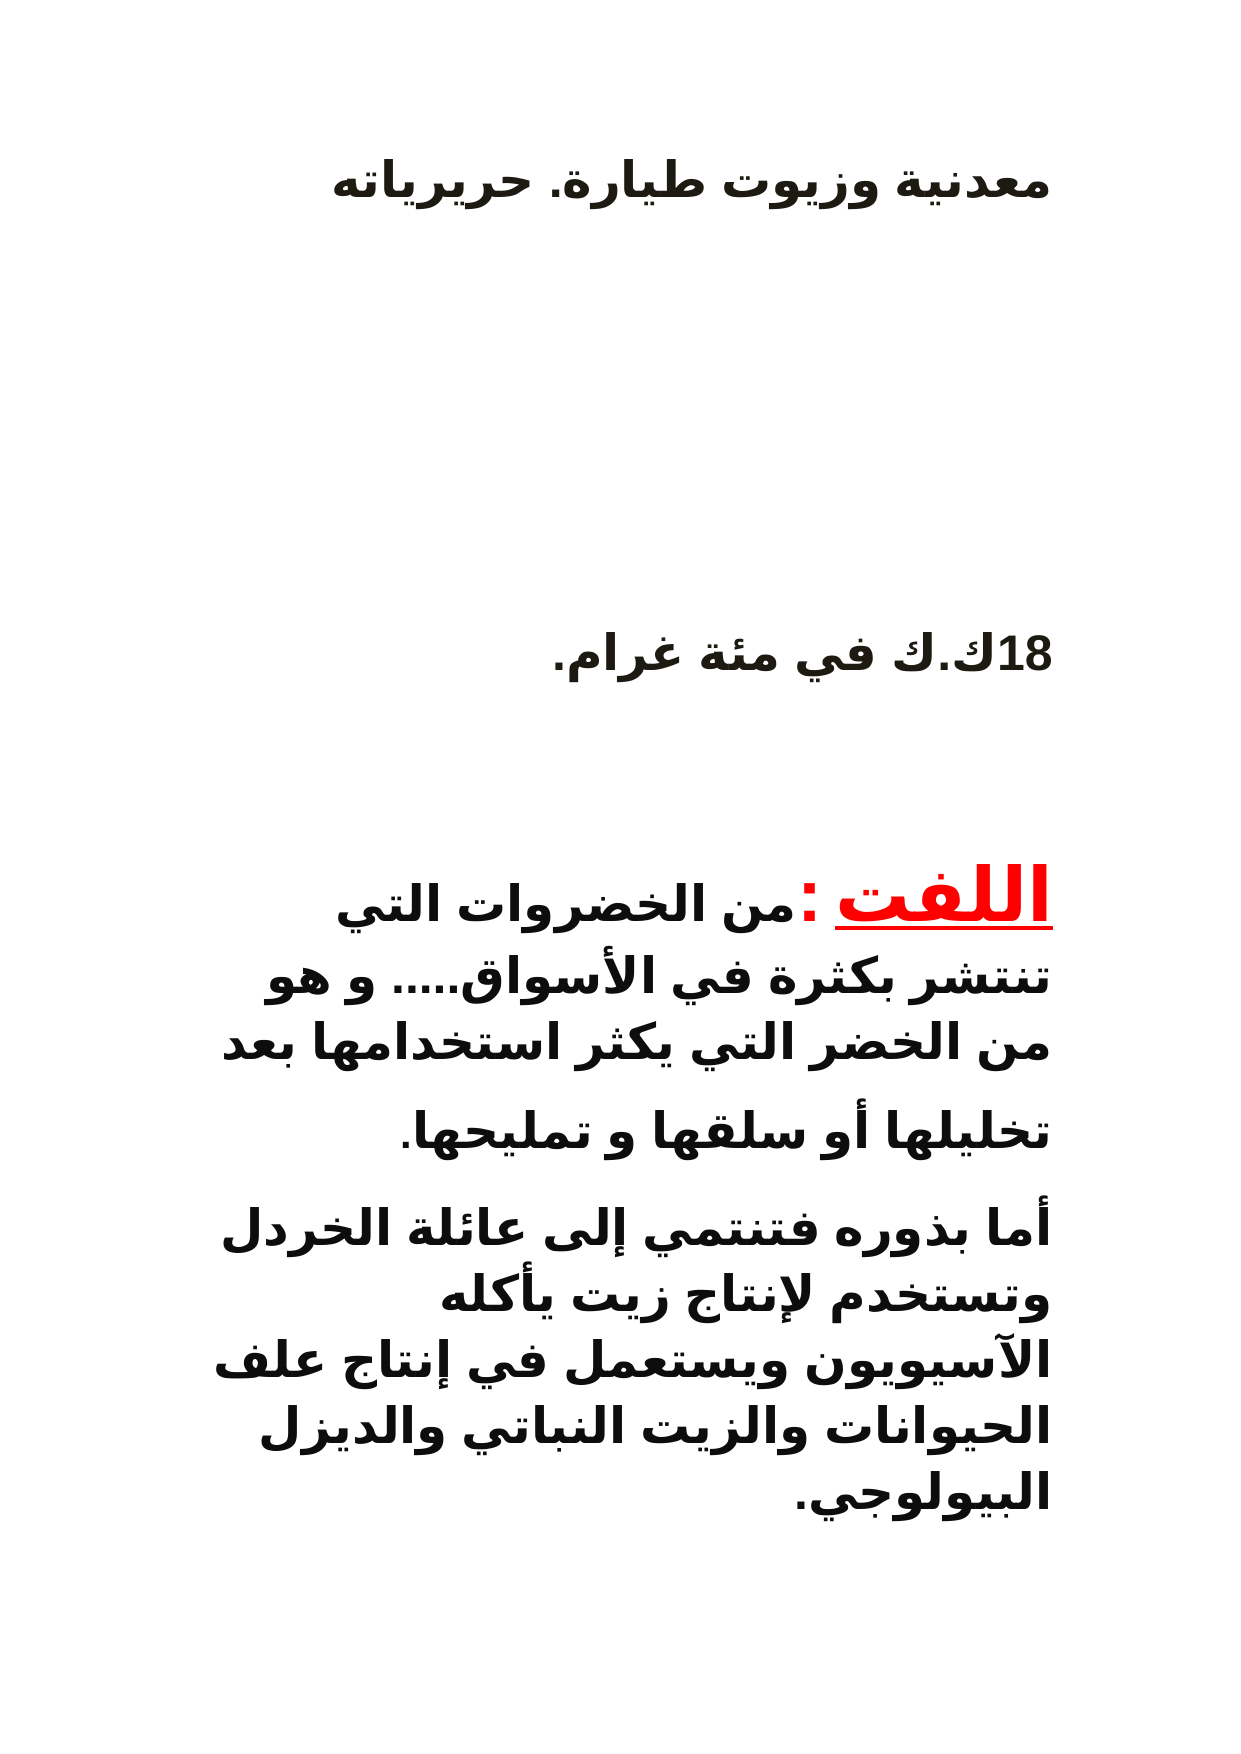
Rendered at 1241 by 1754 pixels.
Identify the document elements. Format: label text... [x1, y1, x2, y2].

text أما بذوره فتنتمي إلى عائلة الخردل وتستخدم لإنتاج زيت يأكله الآسيويون ويستعمل في إنتاج علف الحيوانات والزيت النباتي والديزل البيولوجي. [187, 1198, 1053, 1520]
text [187, 150, 1053, 758]
text اللفت :من الخضروات التي تنتشر بكثرة في الأسواق..... و هو من الخضر التي يكثر استخدامها بعد تخليلها أو سلقها و تمليحها. [187, 851, 1053, 1164]
